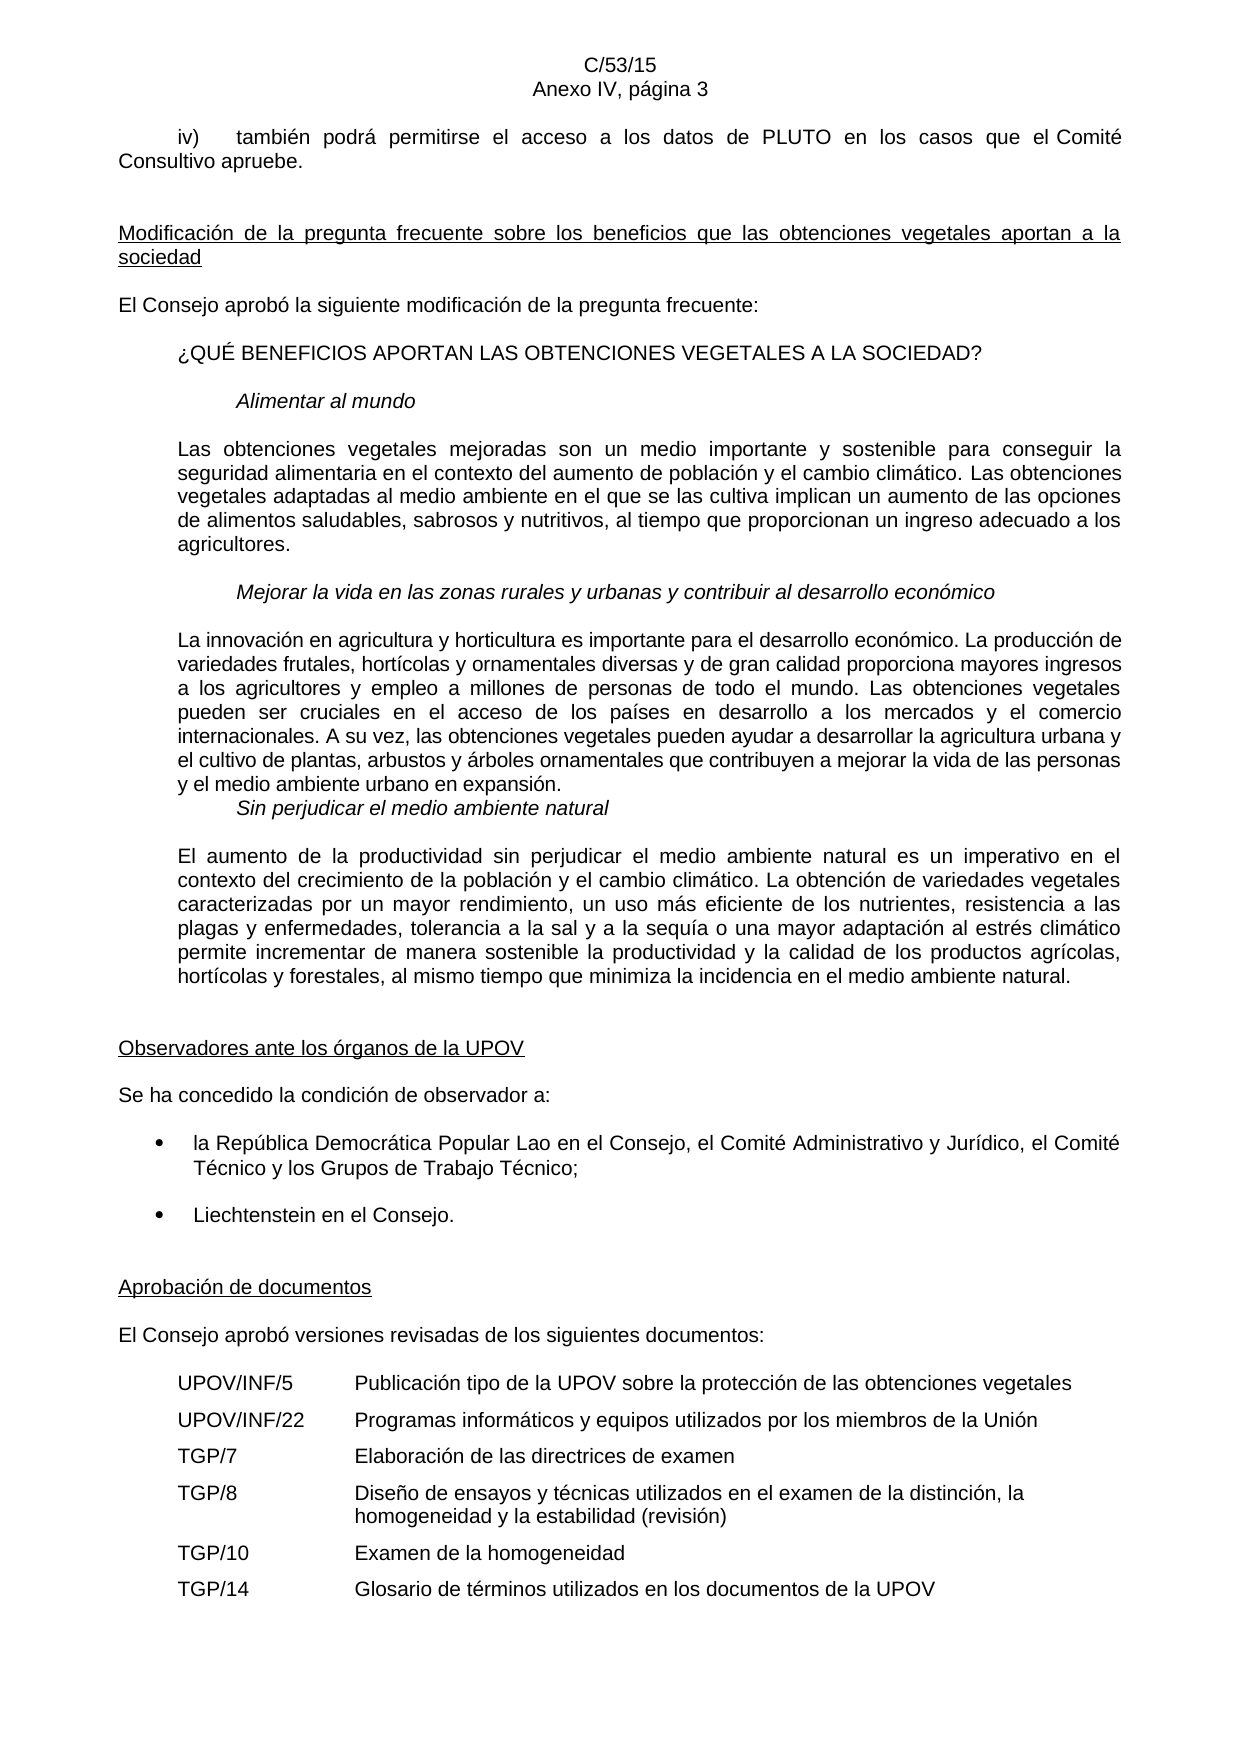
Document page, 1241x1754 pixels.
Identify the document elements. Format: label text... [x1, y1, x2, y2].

text El aumento de la productividad sin perjudicar el medio ambiente natural es un imperativo en el contexto del crecimiento de la población y el cambio climático. La obtención de variedades vegetales caracterizadas por un mayor rendimiento, un uso más eficiente de los nutrientes, resistencia a las plagas y enfermedades, tolerancia a la sal y a la sequía o una mayor adaptación al estrés climático permite incrementar de manera sostenible la productividad y la calidad de los productos agrícolas, hortícolas y forestales, al mismo tiempo que minimiza la incidencia en el medio ambiente natural. [177, 844, 1122, 987]
text TGP/14 Glosario de términos utilizados en los documentos de la UPOV [177, 1577, 1122, 1601]
text Aprobación de documentos [118, 1275, 1122, 1299]
text Alimentar al mundo [177, 388, 1122, 412]
text El Consejo aprobó versiones revisadas de los siguientes documentos: [118, 1323, 1122, 1347]
text UPOV/INF/5 Publicación tipo de la UPOV sobre la protección de las obtenciones vegetales [177, 1371, 1122, 1395]
text El Consejo aprobó la siguiente modificación de la pregunta frecuente: [118, 293, 1122, 317]
text Observadores ante los órganos de la UPOV [118, 1035, 1122, 1059]
list Liechtenstein en el Consejo. [156, 1203, 1122, 1227]
text La innovación en agricultura y horticultura es importante para el desarrollo económico. La producción de variedades frutales, hortícolas y ornamentales diversas y de gran calidad proporciona mayores ingresos a los agricultores y empleo a millones de personas de todo el mundo. Las obtenciones vegetales pueden ser cruciales en el acceso de los países en desarrollo a los mercados y el comercio internacionales. A su vez, las obtenciones vegetales pueden ayudar a desarrollar la agricultura urbana y el cultivo de plantas, arbustos y árboles ornamentales que contribuyen a mejorar la vida de las personas y el medio ambiente urbano en expansión. [177, 628, 1122, 796]
text TGP/10 Examen de la homogeneidad [177, 1541, 1122, 1565]
text Las obtenciones vegetales mejoradas son un medio importante y sostenible para conseguir la seguridad alimentaria en el contexto del aumento de población y el cambio climático. Las obtenciones vegetales adaptadas al medio ambiente en el que se las cultiva implican un aumento de las opciones de alimentos saludables, sabrosos y nutritivos, al tiempo que proporcionan un ingreso adecuado a los agricultores. [177, 436, 1122, 556]
text TGP/8 Diseño de ensayos y técnicas utilizados en el examen de la distinción, la homogeneidad y la estabilidad (revisión) [177, 1480, 1122, 1528]
text Se ha concedido la condición de observador a: [118, 1083, 1122, 1107]
text iv) también podrá permitirse el acceso a los datos de PLUTO en los casos que el Comité Consultivo apruebe. [118, 125, 1122, 173]
list la República Democrática Popular Lao en el Consejo, el Comité Administrativo y Jurídico, el Comité Técnico y los Grupos de Trabajo Técnico; [156, 1131, 1122, 1179]
text TGP/7 Elaboración de las directrices de examen [177, 1444, 1122, 1468]
text Mejorar la vida en las zonas rurales y urbanas y contribuir al desarrollo económico [177, 580, 1122, 604]
text UPOV/INF/22 Programas informáticos y equipos utilizados por los miembros de la Unión [177, 1407, 1122, 1431]
text Modificación de la pregunta frecuente sobre los beneficios que las obtenciones vegetales aportan a la sociedad [118, 221, 1122, 269]
text ¿QUÉ BENEFICIOS APORTAN LAS OBTENCIONES VEGETALES A LA SOCIEDAD? [177, 341, 1122, 364]
text Sin perjudicar el medio ambiente natural [177, 796, 1122, 820]
